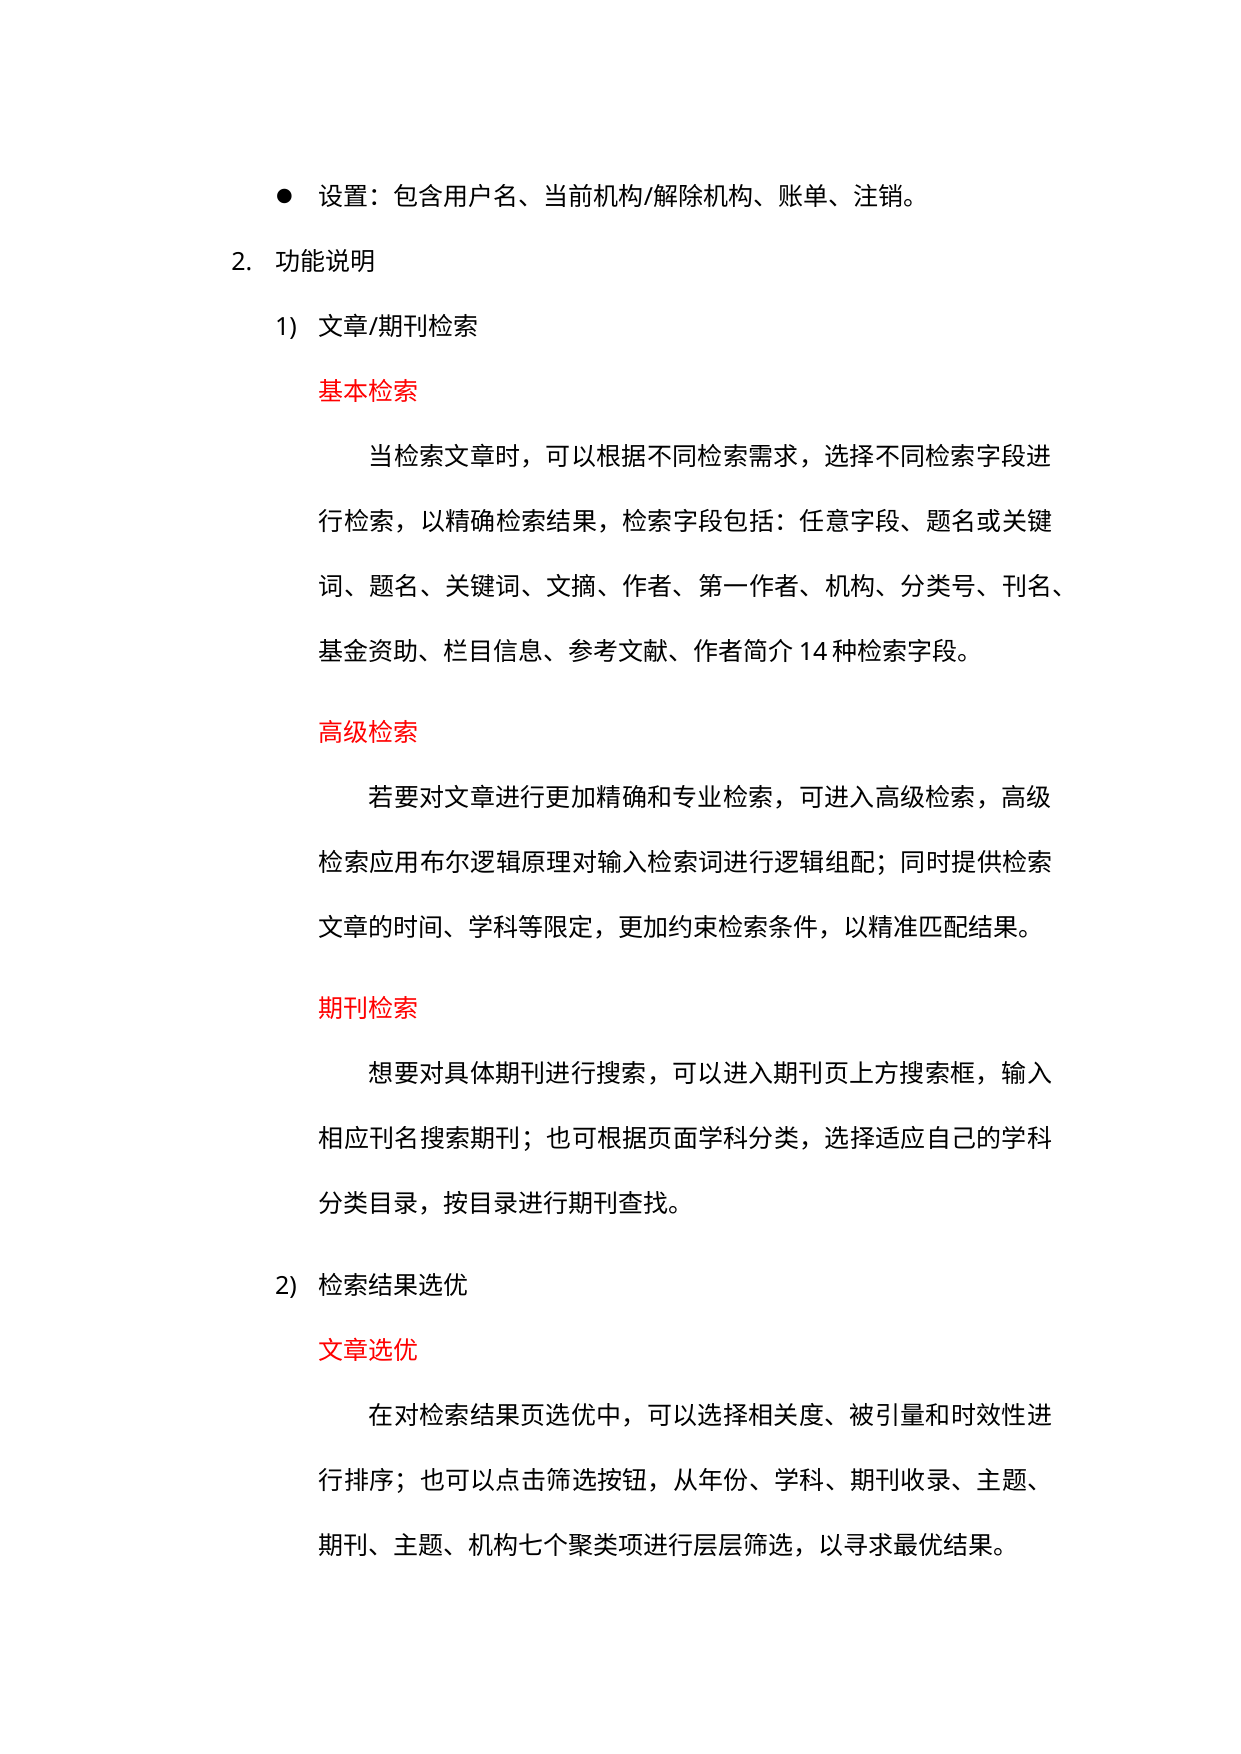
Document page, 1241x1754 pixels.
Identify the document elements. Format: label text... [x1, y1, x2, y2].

text 高级检索 [319, 698, 1053, 763]
text 期刊检索 [319, 974, 1053, 1039]
list 文章选优 [319, 1316, 1053, 1381]
text 基本检索 [319, 357, 1053, 422]
list 设置：包含用户名、当前机构/解除机构、账单、注销。 [275, 162, 1053, 227]
text 当检索文章时，可以根据不同检索需求，选择不同检索字段进行检索，以精确检索结果，检索字段包括：任意字段、题名或关键词、题名、关键词、文摘、作者、第一作者、机构、分类号、刊名、基金资助、栏目信息、参考文献、作者简介14种检索字段。 [319, 422, 1053, 682]
list 文章/期刊检索 [275, 292, 1053, 357]
text 若要对文章进行更加精确和专业检索，可进入高级检索，高级检索应用布尔逻辑原理对输入检索词进行逻辑组配；同时提供检索文章的时间、学科等限定，更加约束检索条件，以精准匹配结果。 [319, 763, 1053, 958]
list 检索结果选优 [275, 1251, 1053, 1316]
text 想要对具体期刊进行搜索，可以进入期刊页上方搜索框，输入相应刊名搜索期刊；也可根据页面学科分类，选择适应自己的学科分类目录，按目录进行期刊查找。 [319, 1039, 1053, 1234]
list 功能说明 [231, 227, 1053, 292]
list 在对检索结果页选优中，可以选择相关度、被引量和时效性进行排序；也可以点击筛选按钮，从年份、学科、期刊收录、主题、期刊、主题、机构七个聚类项进行层层筛选，以寻求最优结果。 [319, 1381, 1053, 1576]
